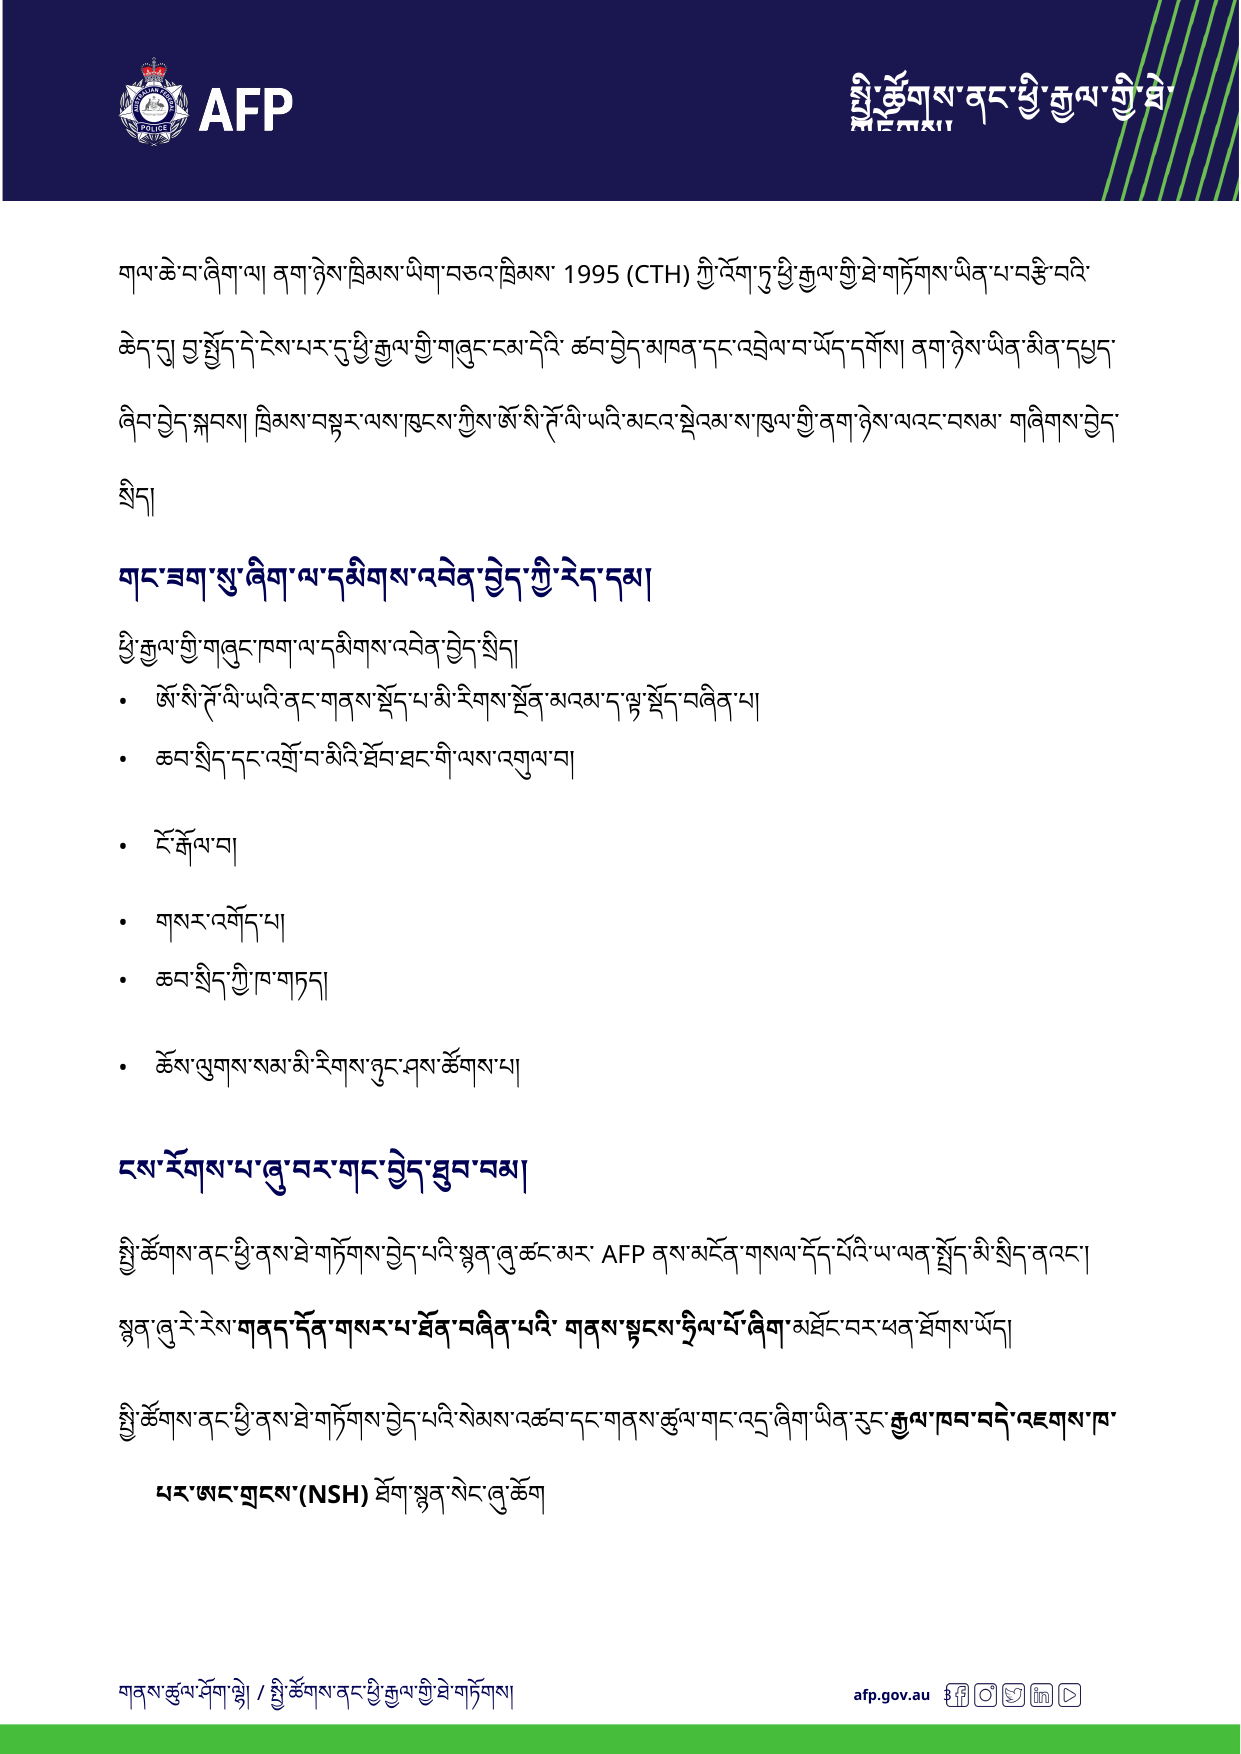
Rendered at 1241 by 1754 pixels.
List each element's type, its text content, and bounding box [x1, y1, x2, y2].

list ཆབ་སྲིད་དང་འགྲོ་བ་མིའི་ཐོབ་ཐང་གི་ལས་འགུལ་བ། [118, 732, 1122, 802]
picture [0, 0, 1241, 201]
list ཨོ་སི་ཊོ་ལི་ཡའི་ནང་གནས་སྡོད་པ་མི་རིགས་སྔོན་མའམ་ད་ལྟ་སྡོད་བཞིན་པ། [118, 684, 1122, 718]
list ངོ་རྒོལ་བ། [118, 818, 1122, 889]
text ངས་རོགས་པ་ཞུ་བར་གང་བྱེད་ཐུབ་བམ། [118, 1153, 1122, 1187]
text གལ་ཆེ་བ་ཞིག་ལ། ནག་ཉེས་ཁྲིམས་ཡིག་བཅའ་ཁྲིམས་ 1995 (CTH) ཀྱི་འོག་ཏུ་ཕྱི་རྒྱལ་གྱི་ཐེ་གཏོགས་ཡིན་པ་བརྩི་བའི་ཆེད་དུ། བྱ་སྤྱོད་དེ་ངེས་པར་དུ་ཕྱི་རྒྱལ་གྱི་གཞུང་ངམ་དེའི་ ཚབ་བྱེད་མཁན་དང་འབྲེལ་བ་ཡོད་དགོས། ནག་ཉེས་ཡིན་མིན་དཔྱད་ཞིབ་བྱེད་སྐབས། ཁྲིམས་བསྟར་ལས་ཁུངས་ཀྱིས་ཨོ་སི་ཊོ་ལི་ཡའི་མངའ་སྡེའམ་ས་ཁུལ་གྱི་ནག་ཉེས་ལའང་བསམ་ གཞིགས་བྱེད་སྲིད། [118, 247, 1122, 539]
text གང་ཟག་སུ་ཞིག་ལ་དམིགས་འབེན་བྱེད་ཀྱི་རེད་དམ། [118, 561, 1122, 595]
list ཆོས་ལུགས་སམ་མི་རིགས་ཉུང་ཤས་ཚོགས་པ། [118, 1039, 1122, 1139]
subtitle སྤྱི་ཚོགས་ནང་ཕྱི་ནས་ཐེ་གཏོགས་བྱེད་པའི་སྙན་ཞུ་ཚང་མར་ AFP ནས་མངོན་གསལ་དོད་པོའི་ཡ་ལན་སྤྲོད་མི་སྲིད་ནའང་། སྙན་ཞུ་རེ་རེས་གནད་དོན་གསར་པ་ཐོན་བཞིན་པའི་ གནས་སྟངས་ཧྲིལ་པོ་ཞིག་མཐོང་བར་ཕན་ཐོགས་ཡོད། [118, 1227, 1122, 1371]
subtitle ཕྱི་རྒྱལ་གྱི་གཞུང་ཁག་ལ་དམིགས་འབེན་བྱེད་སྲིད། [118, 634, 1122, 664]
list སྤྱི་ཚོགས་ནང་ཕྱི་ནས་ཐེ་གཏོགས་བྱེད་པའི་སེམས་འཚབ་དང་གནས་ཚུལ་གང་འདྲ་ཞིག་ཡིན་རུང་རྒྱལ་ཁབ་བདེ་འཇགས་ཁ་པར་ཨང་གྲངས་(NSH) ཐོག་སྙན་སེང་ཞུ་ཆོག [118, 1393, 1122, 1537]
list ཆབ་སྲིད་ཀྱི་ཁ་གཏད། [118, 953, 1122, 1023]
list གསར་འགོད་པ། [118, 905, 1122, 939]
picture [946, 1683, 1081, 1707]
